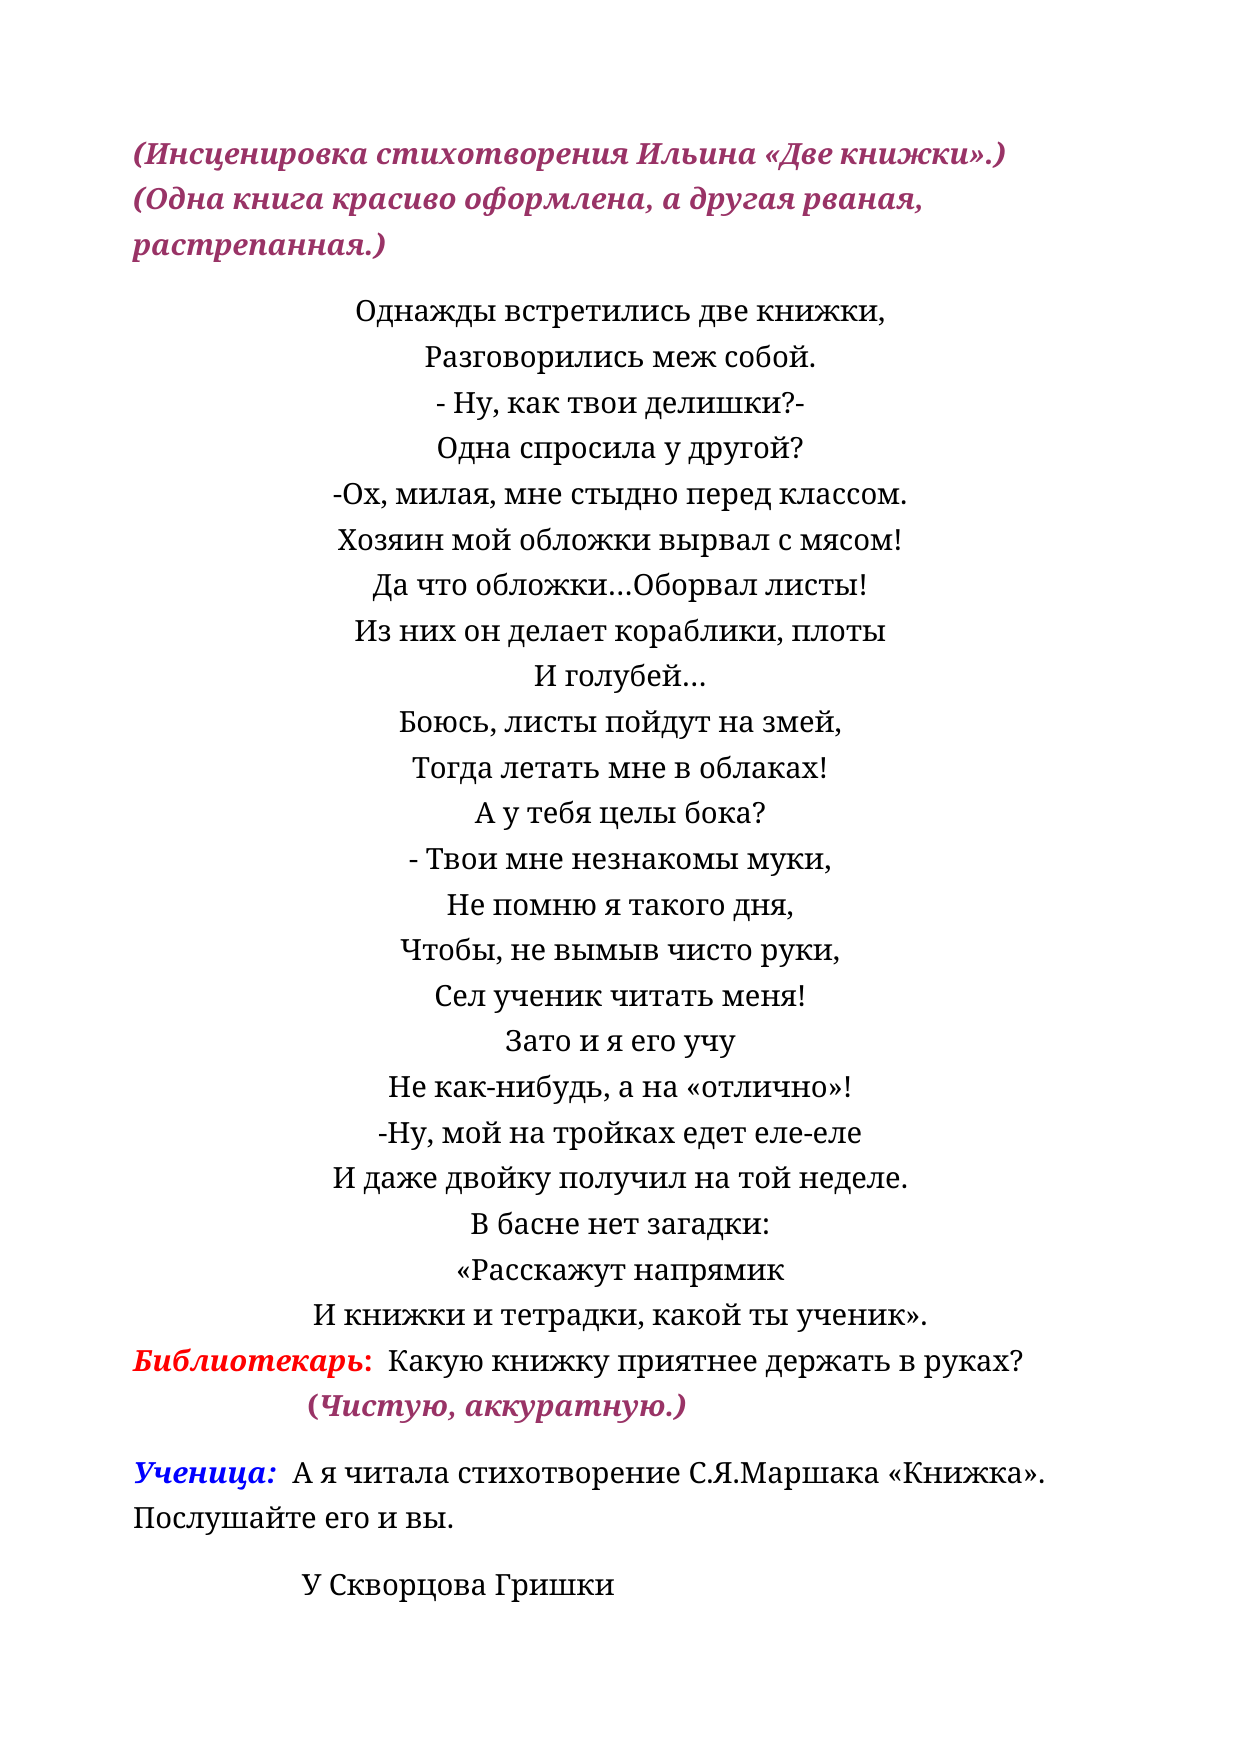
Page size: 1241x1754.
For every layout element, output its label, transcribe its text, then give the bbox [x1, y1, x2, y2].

text Одна спросила у другой? [133, 427, 1107, 467]
text А у тебя целы бока? [133, 792, 1107, 832]
text Тогда летать мне в облаках! [133, 747, 1107, 787]
text (Чистую, аккуратную.) [133, 1386, 1107, 1425]
text Хозяин мой обложки вырвал с мясом! [133, 519, 1107, 558]
text Библиотекарь: Какую книжку приятнее держать в руках? [133, 1340, 1107, 1380]
text Зато и я его учу [133, 1021, 1107, 1060]
text И даже двойку получил на той неделе. [133, 1157, 1107, 1197]
text - Твои мне незнакомы муки, [133, 838, 1107, 878]
text И книжки и тетрадки, какой ты ученик». [133, 1294, 1107, 1334]
text «Расскажут напрямик [133, 1249, 1107, 1288]
text Из них он делает кораблики, плоты [133, 610, 1107, 650]
text Да что обложки…Оборвал листы! [133, 564, 1107, 604]
text Чтобы, не вымыв чисто руки, [133, 929, 1107, 969]
text -Ох, милая, мне стыдно перед классом. [133, 473, 1107, 513]
text Не помню я такого дня, [133, 884, 1107, 923]
text У Скворцова Гришки [302, 1564, 1107, 1604]
text Ученица: А я читала стихотворение С.Я.Маршака «Книжка». Послушайте его и вы. [133, 1452, 1107, 1537]
text Боюсь, листы пойдут на змей, [133, 701, 1107, 741]
text И голубей… [133, 656, 1107, 695]
text Однажды встретились две книжки, [133, 291, 1107, 330]
text Не как-нибудь, а на «отлично»! [133, 1066, 1107, 1106]
text (Одна книга красиво оформлена, а другая рваная, растрепанная.) [133, 178, 1107, 264]
text - Ну, как твои делишки?- [133, 382, 1107, 422]
text -Ну, мой на тройках едет еле-еле [133, 1112, 1107, 1152]
text Разговорились меж собой. [133, 336, 1107, 376]
text Сел ученик читать меня! [133, 975, 1107, 1015]
text (Инсценировка стихотворения Ильина «Две книжки».) [133, 133, 1107, 173]
text В басне нет загадки: [133, 1203, 1107, 1243]
